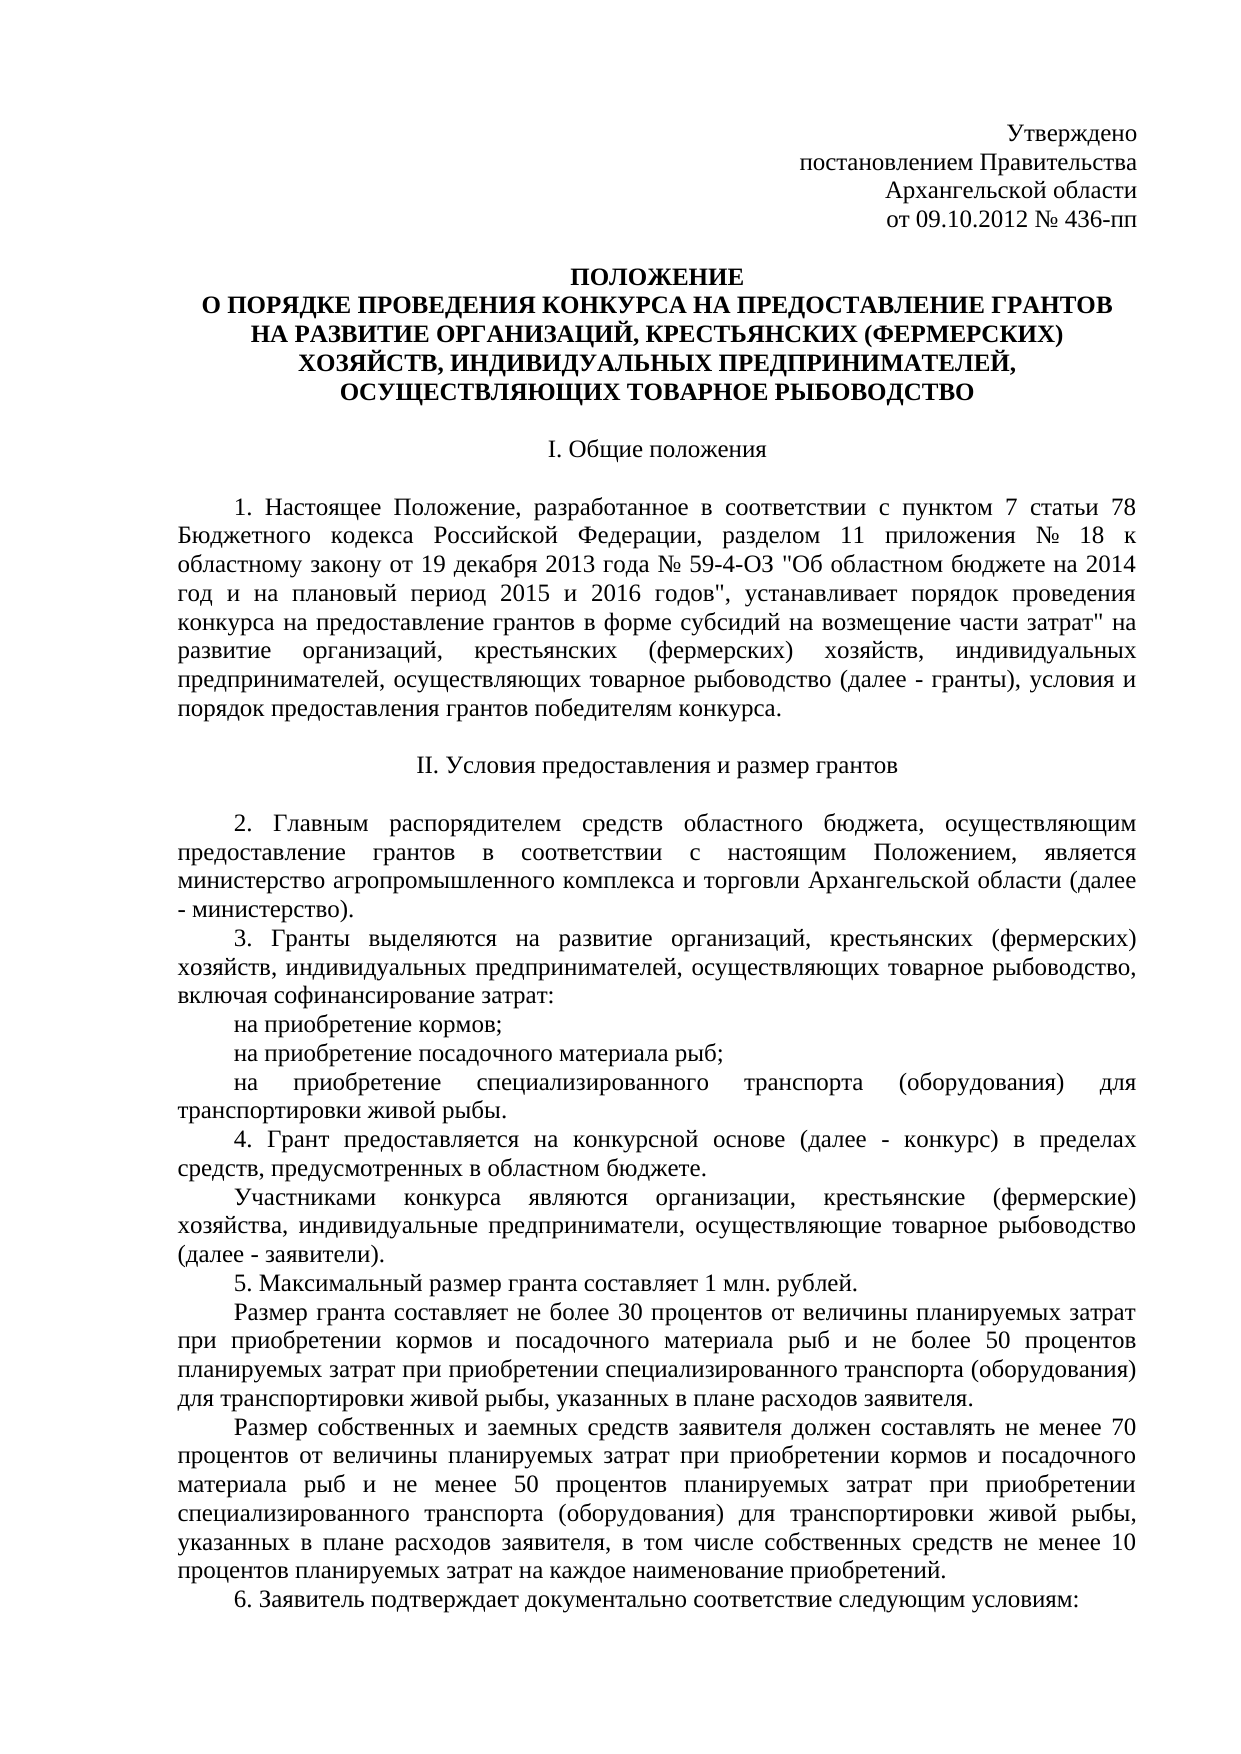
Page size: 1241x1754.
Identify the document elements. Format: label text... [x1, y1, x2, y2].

title О ПОРЯДКЕ ПРОВЕДЕНИЯ КОНКУРСА НА ПРЕДОСТАВЛЕНИЕ ГРАНТОВ [177, 291, 1137, 319]
text на приобретение посадочного материала рыб; [177, 1038, 1137, 1067]
text II. Условия предоставления и размер грантов [177, 751, 1137, 779]
text на приобретение кормов; [177, 1009, 1137, 1038]
text 2. Главным распорядителем средств областного бюджета, осуществляющим предоставление грантов в соответствии с настоящим Положением, является министерство агропромышленного комплекса и торговли Архангельской области (далее - министерство). [177, 808, 1137, 923]
text 3. Гранты выделяются на развитие организаций, крестьянских (фермерских) хозяйств, индивидуальных предпринимателей, осуществляющих товарное рыбоводство, включая софинансирование затрат: [177, 923, 1137, 1009]
text Участниками конкурса являются организации, крестьянские (фермерские) хозяйства, индивидуальные предприниматели, осуществляющие товарное рыбоводство (далее - заявители). [177, 1182, 1137, 1268]
text Архангельской области [177, 176, 1137, 204]
text 1. Настоящее Положение, разработанное в соответствии с пунктом 7 статьи 78 Бюджетного кодекса Российской Федерации, разделом 11 приложения № 18 к областному закону от 19 декабря 2013 года № 59-4-ОЗ "Об областном бюджете на 2014 год и на плановый период 2015 и 2016 годов", устанавливает порядок проведения конкурса на предоставление грантов в форме субсидий на возмещение части затрат" на развитие организаций, крестьянских (фермерских) хозяйств, индивидуальных предпринимателей, осуществляющих товарное рыбоводство (далее - гранты), условия и порядок предоставления грантов победителям конкурса. [177, 492, 1137, 722]
text на приобретение специализированного транспорта (оборудования) для транспортировки живой рыбы. [177, 1067, 1137, 1124]
text от 09.10.2012 № 436-пп [177, 204, 1137, 233]
title НА РАЗВИТИЕ ОРГАНИЗАЦИЙ, КРЕСТЬЯНСКИХ (ФЕРМЕРСКИХ) [177, 319, 1137, 348]
text Утверждено [177, 118, 1137, 147]
title ПОЛОЖЕНИЕ [177, 262, 1137, 291]
title ХОЗЯЙСТВ, ИНДИВИДУАЛЬНЫХ ПРЕДПРИНИМАТЕЛЕЙ, [177, 348, 1137, 377]
text 6. Заявитель подтверждает документально соответствие следующим условиям: [177, 1584, 1137, 1613]
title ОСУЩЕСТВЛЯЮЩИХ ТОВАРНОЕ РЫБОВОДСТВО [177, 377, 1137, 406]
text 4. Грант предоставляется на конкурсной основе (далее - конкурс) в пределах средств, предусмотренных в областном бюджете. [177, 1124, 1137, 1182]
text Размер гранта составляет не более 30 процентов от величины планируемых затрат при приобретении кормов и посадочного материала рыб и не более 50 процентов планируемых затрат при приобретении специализированного транспорта (оборудования) для транспортировки живой рыбы, указанных в плане расходов заявителя. [177, 1297, 1137, 1412]
text Размер собственных и заемных средств заявителя должен составлять не менее 70 процентов от величины планируемых затрат при приобретении кормов и посадочного материала рыб и не менее 50 процентов планируемых затрат при приобретении специализированного транспорта (оборудования) для транспортировки живой рыбы, указанных в плане расходов заявителя, в том числе собственных средств не менее 10 процентов планируемых затрат на каждое наименование приобретений. [177, 1412, 1137, 1584]
text постановлением Правительства [177, 147, 1137, 176]
text 5. Максимальный размер гранта составляет 1 млн. рублей. [177, 1268, 1137, 1297]
text I. Общие положения [177, 434, 1137, 463]
